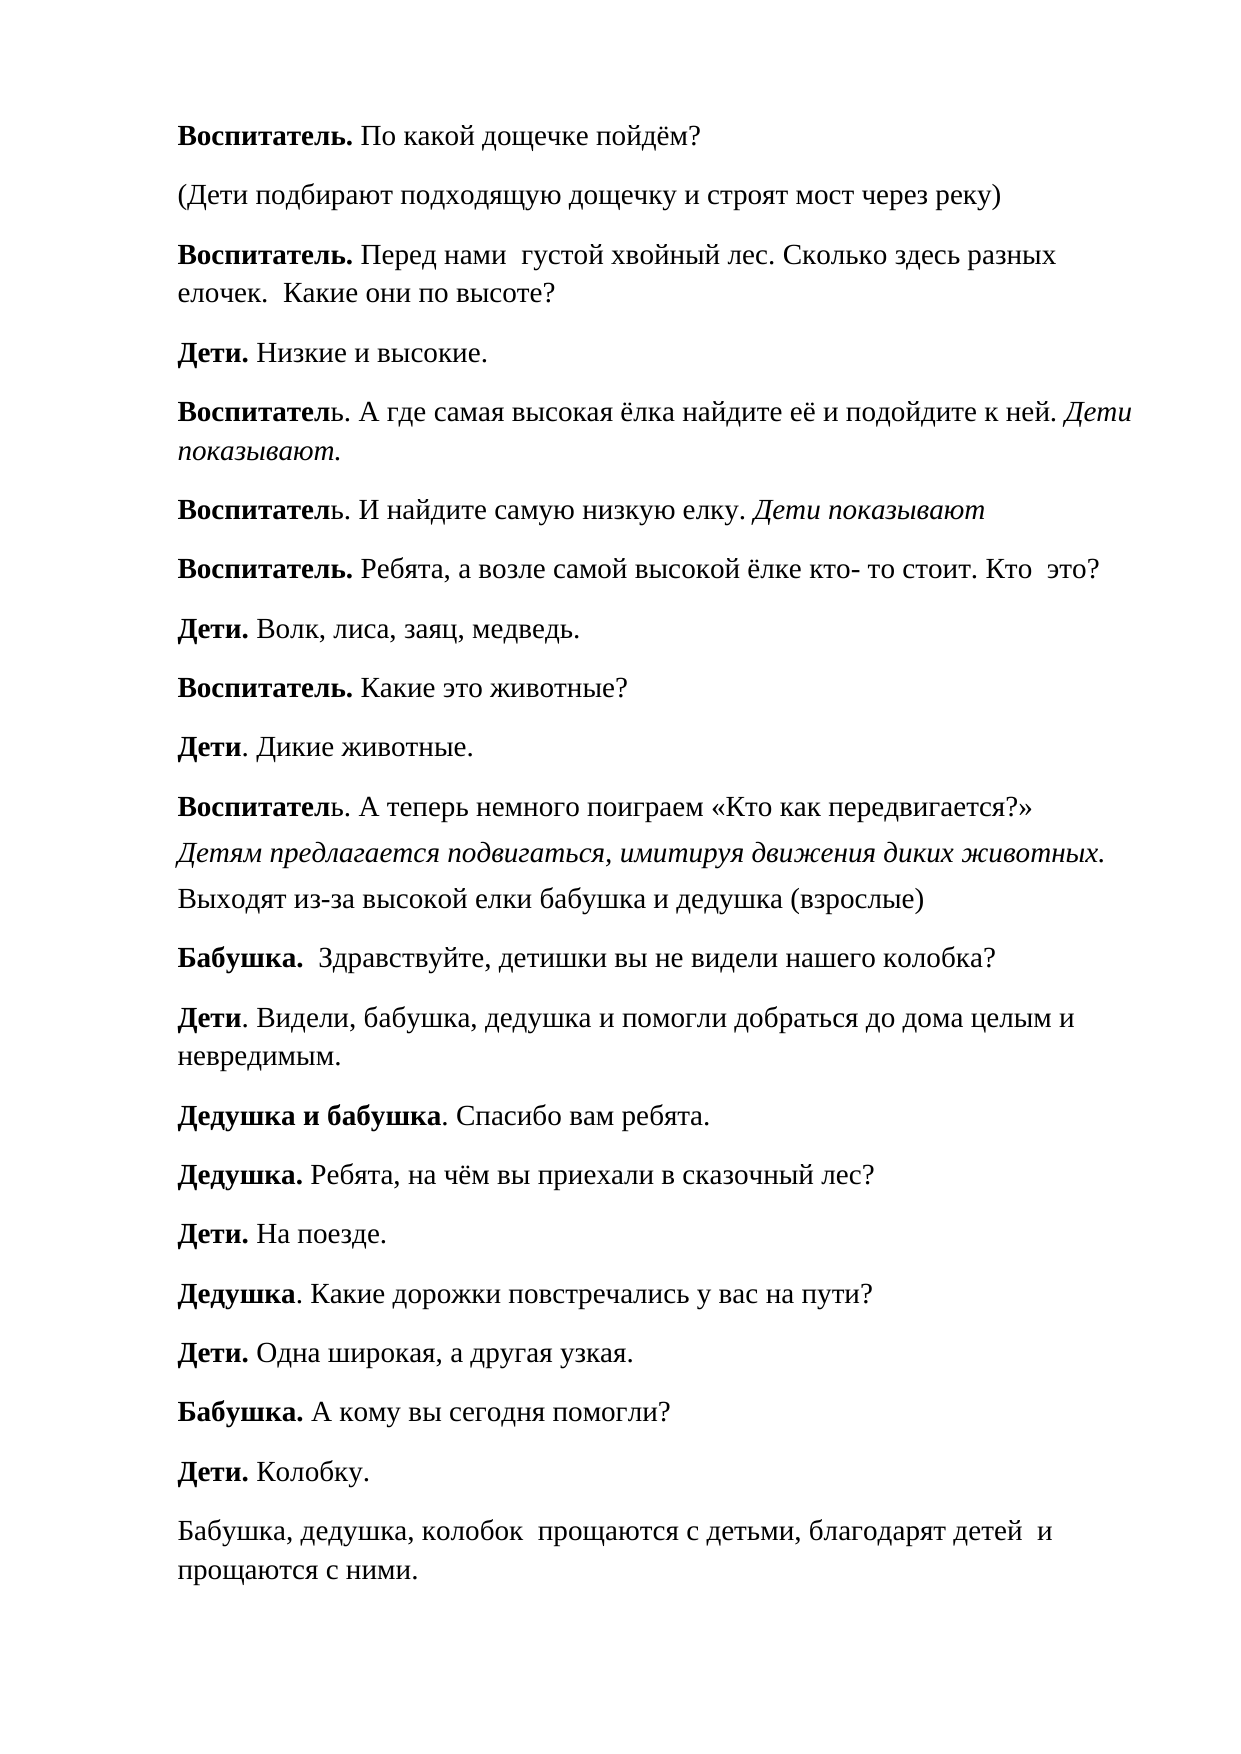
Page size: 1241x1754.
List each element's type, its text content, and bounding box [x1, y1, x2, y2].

text Воспитатель. По какой дощечке пойдём? [177, 118, 1152, 152]
text Дети. Дикие животные. [177, 729, 1152, 763]
text Дети. Колобку. [177, 1454, 1152, 1487]
text Выходят из-за высокой елки бабушка и дедушка (взрослые) [177, 881, 1152, 914]
text Дети. Волк, лиса, заяц, медведь. [177, 611, 1152, 644]
text Дети. На поезде. [177, 1216, 1152, 1250]
text Воспитатель. Перед нами густой хвойный лес. Сколько здесь разных елочек. Какие они по высоте? [177, 237, 1152, 309]
text Дедушка. Ребята, на чём вы приехали в сказочный лес? [177, 1157, 1152, 1191]
text Бабушка. Здравствуйте, детишки вы не видели нашего колобка? [177, 940, 1152, 974]
text Воспитатель. А теперь немного поиграем «Кто как передвигается?» [177, 789, 1152, 822]
text (Дети подбирают подходящую дощечку и строят мост через реку) [177, 177, 1152, 211]
text Дедушка. Какие дорожки повстречались у вас на пути? [177, 1276, 1152, 1309]
text Детям предлагается подвигаться, имитируя движения диких животных. [177, 835, 1152, 868]
text Дети. Низкие и высокие. [177, 335, 1152, 368]
text Воспитатель. А где самая высокая ёлка найдите её и подойдите к ней. Дети показывают. [177, 394, 1152, 466]
text Бабушка, дедушка, колобок прощаются с детьми, благодарят детей и прощаются с ними. [177, 1513, 1152, 1585]
text Воспитатель. Какие это животные? [177, 670, 1152, 704]
text Дети. Видели, бабушка, дедушка и помогли добраться до дома целым и невредимым. [177, 1000, 1152, 1072]
text Воспитатель. И найдите самую низкую елку. Дети показывают [177, 492, 1152, 526]
text Дети. Одна широкая, а другая узкая. [177, 1335, 1152, 1369]
text Бабушка. А кому вы сегодня помогли? [177, 1394, 1152, 1428]
text Воспитатель. Ребята, а возле самой высокой ёлке кто- то стоит. Кто это? [177, 551, 1152, 585]
text Дедушка и бабушка. Спасибо вам ребята. [177, 1098, 1152, 1131]
